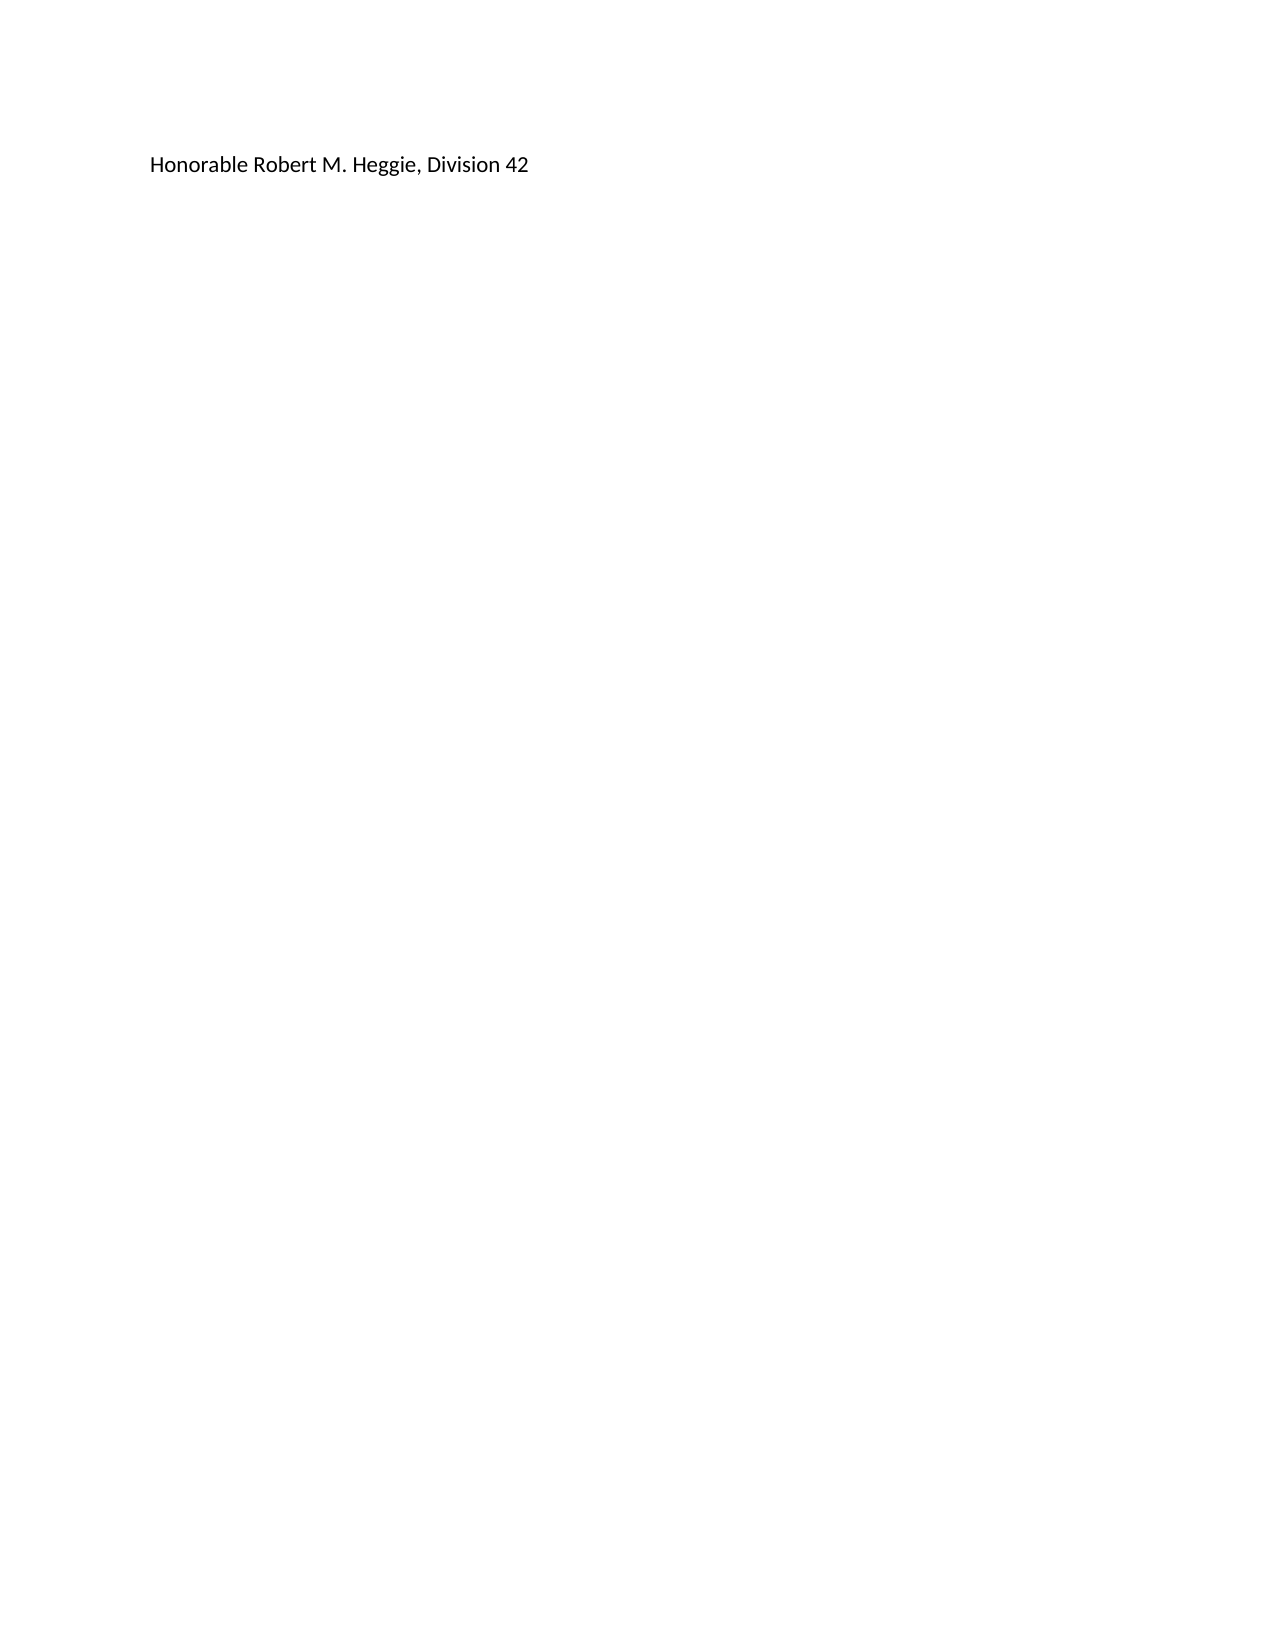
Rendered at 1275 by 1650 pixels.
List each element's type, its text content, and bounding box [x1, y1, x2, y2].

text Honorable Robert M. Heggie, Division 42 [150, 150, 1125, 178]
